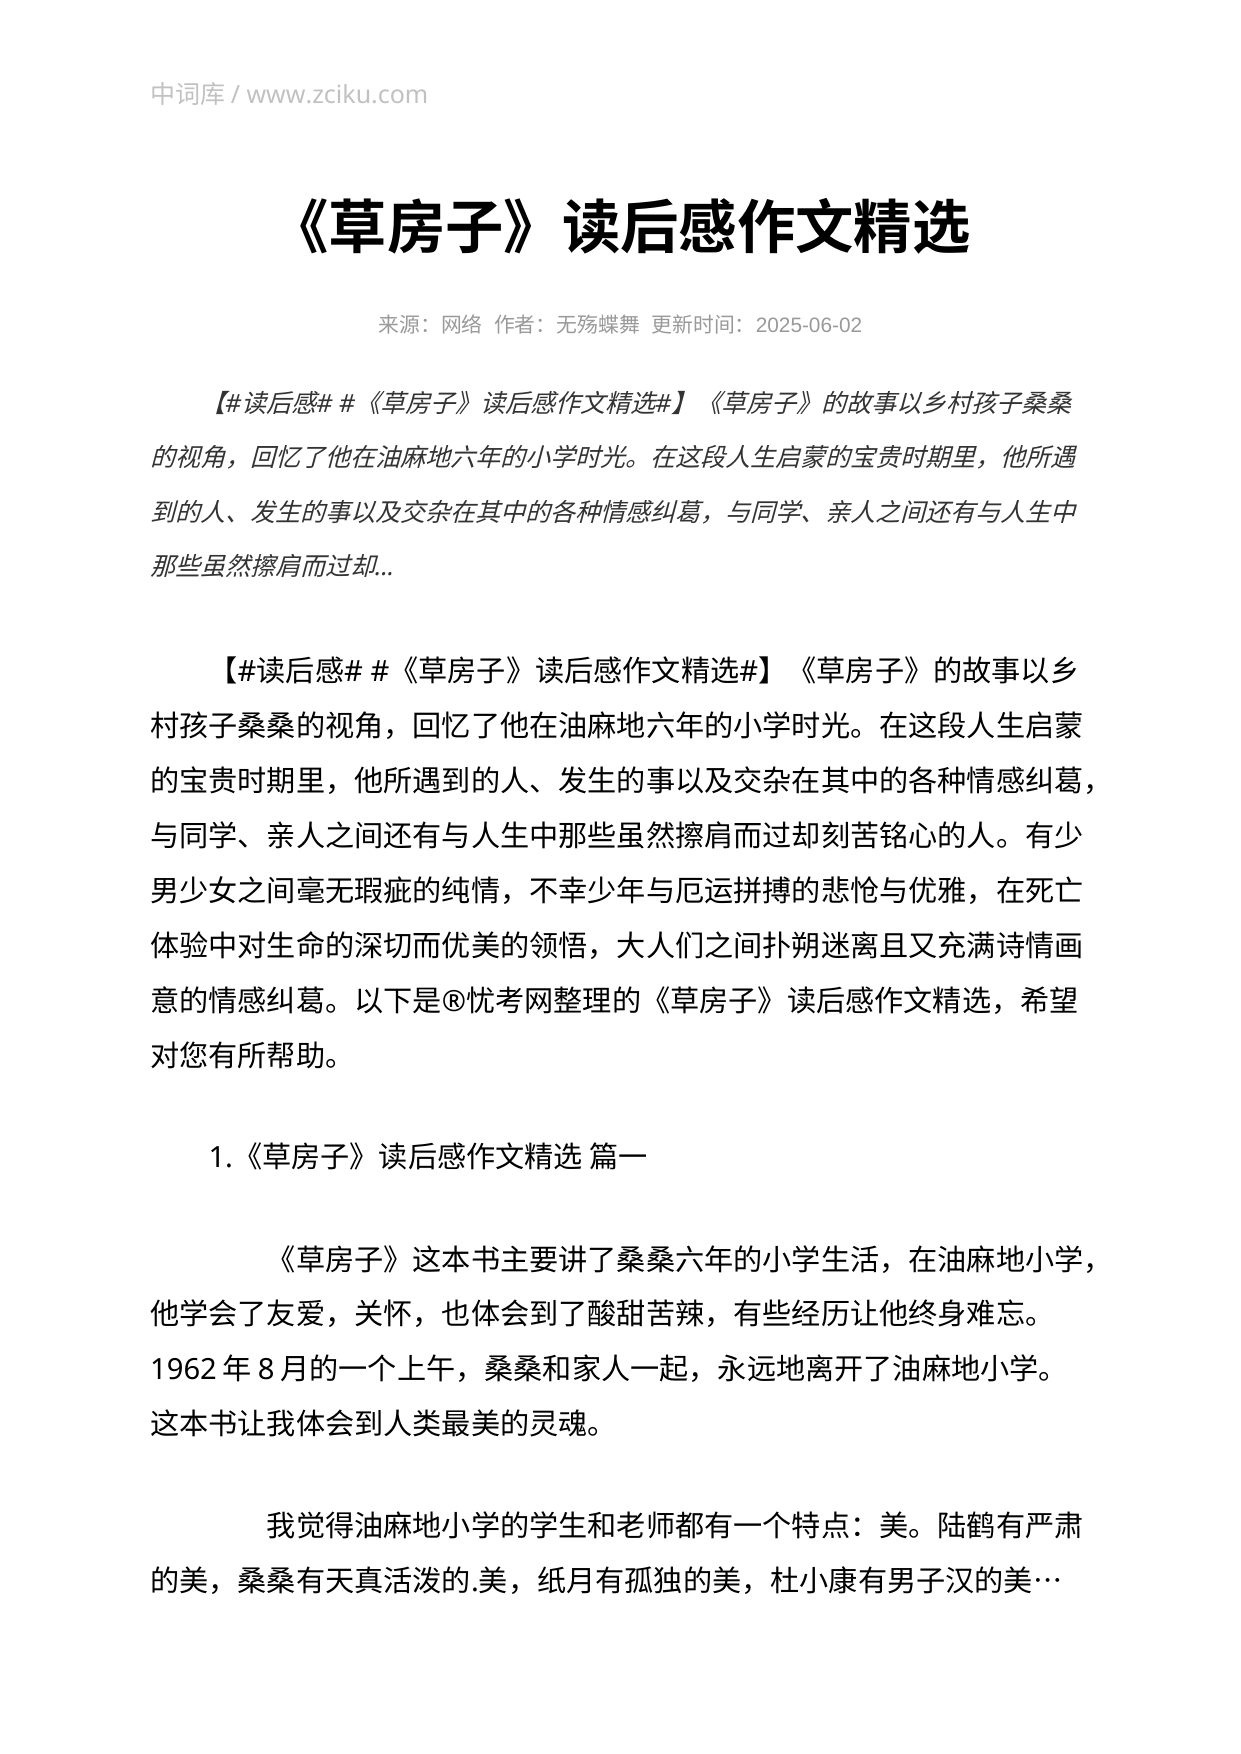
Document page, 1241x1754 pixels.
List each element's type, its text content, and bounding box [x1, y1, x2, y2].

text 来源：网络 作者：无殇蝶舞 更新时间：2025-06-02 [150, 313, 1090, 337]
text 《草房子》这本书主要讲了桑桑六年的小学生活，在油麻地小学，他学会了友爱，关怀，也体会到了酸甜苦辣，有些经历让他终身难忘。1962年8月的一个上午，桑桑和家人一起，永远地离开了油麻地小学。这本书让我体会到人类最美的灵魂。 [150, 1236, 1090, 1443]
subtitle 《草房子》读后感作文精选 [150, 181, 1090, 266]
text 【#读后感# #《草房子》读后感作文精选#】《草房子》的故事以乡村孩子桑桑的视角，回忆了他在油麻地六年的小学时光。在这段人生启蒙的宝贵时期里，他所遇到的人、发生的事以及交杂在其中的各种情感纠葛，与同学、亲人之间还有与人生中那些虽然擦肩而过却刻苦铭心的人。有少男少女之间毫无瑕疵的纯情，不幸少年与厄运拼搏的悲怆与优雅，在死亡体验中对生命的深切而优美的领悟，大人们之间扑朔迷离且又充满诗情画意的情感纠葛。以下是®忧考网整理的《草房子》读后感作文精选，希望对您有所帮助。 [150, 648, 1090, 1074]
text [150, 1503, 1090, 1600]
text 1.《草房子》读后感作文精选 篇一 [150, 1134, 1090, 1176]
text 【#读后感# #《草房子》读后感作文精选#】《草房子》的故事以乡村孩子桑桑的视角，回忆了他在油麻地六年的小学时光。在这段人生启蒙的宝贵时期里，他所遇到的人、发生的事以及交杂在其中的各种情感纠葛，与同学、亲人之间还有与人生中那些虽然擦肩而过却... [150, 383, 1090, 583]
